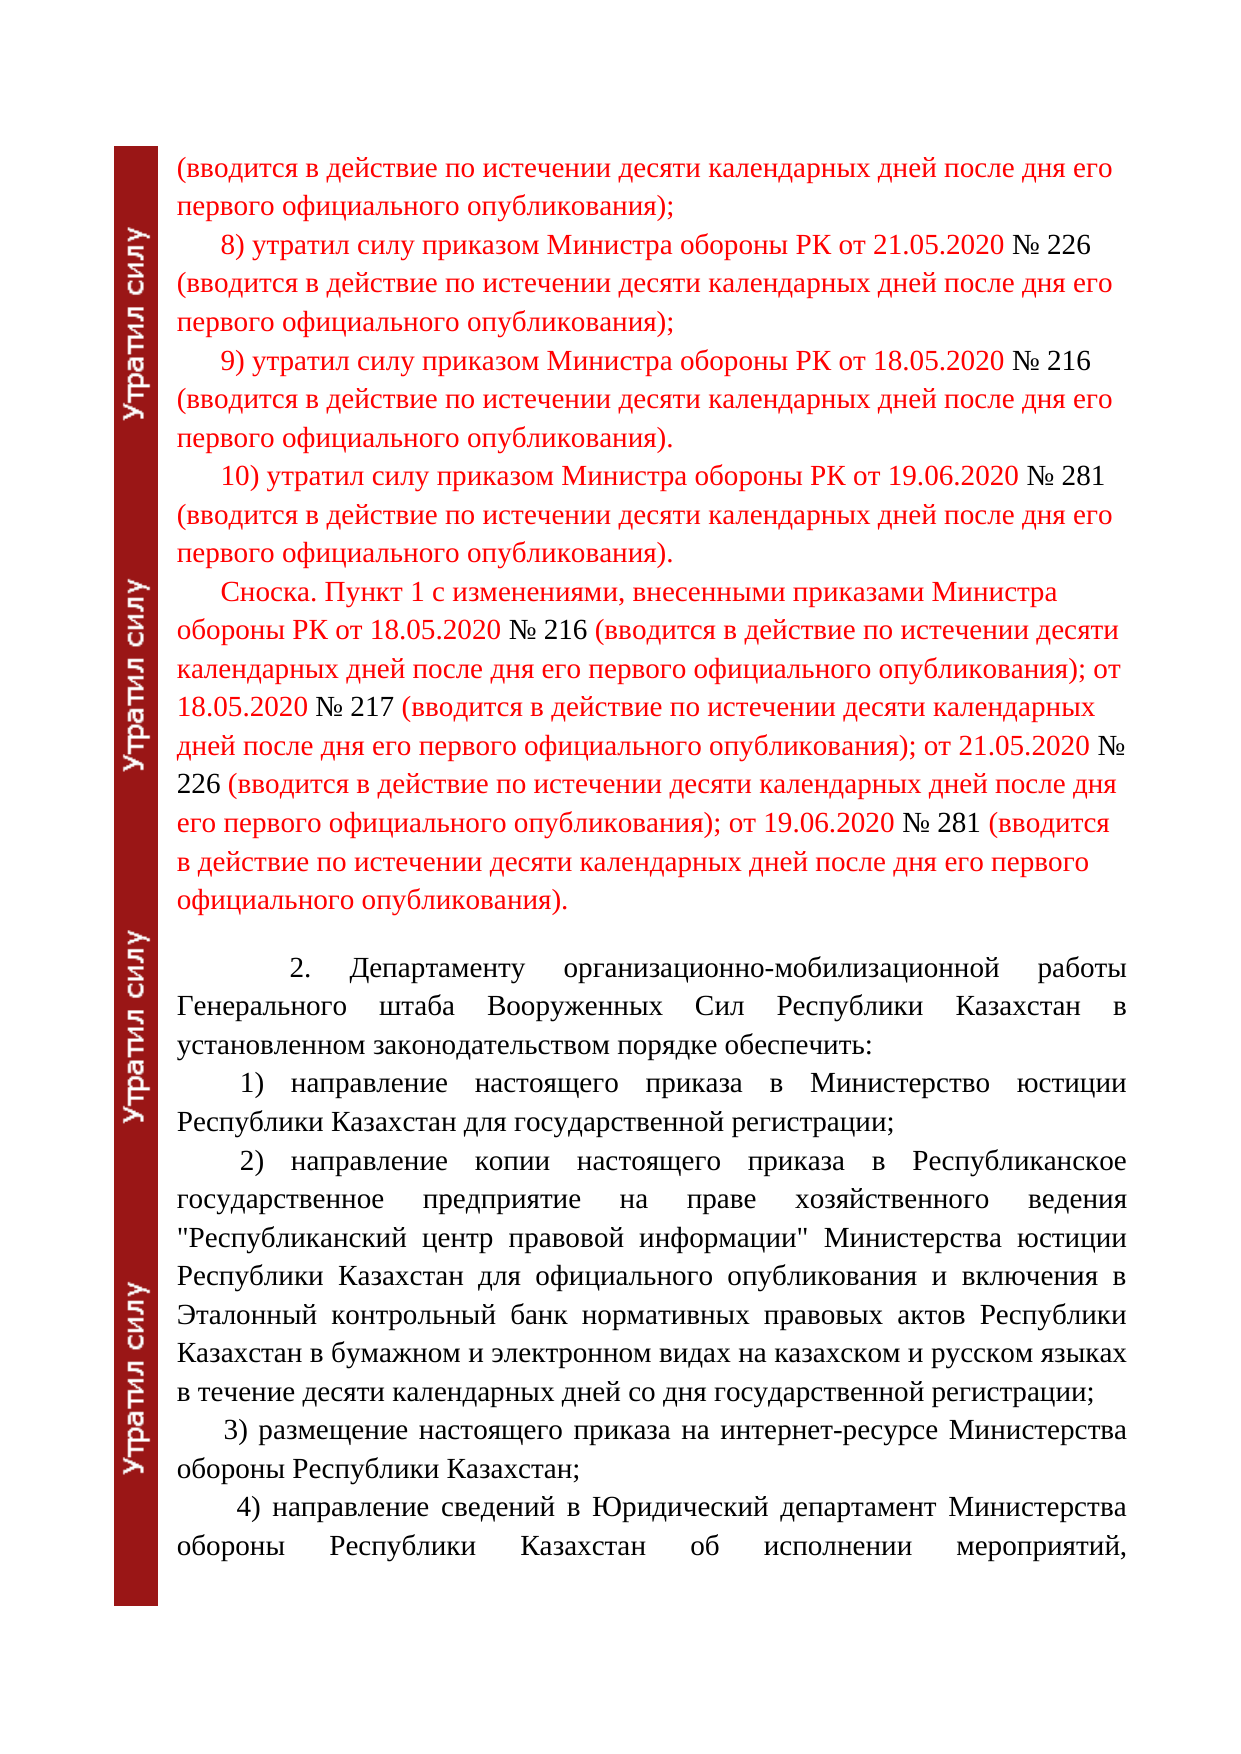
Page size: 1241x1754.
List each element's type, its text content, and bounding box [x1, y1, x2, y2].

picture [114, 1138, 158, 1143]
text 1) направление настоящего приказа в Министерство юстиции Республики Казахстан для государственной регистрации; [112, 1066, 1128, 1138]
picture [114, 946, 158, 950]
picture [114, 1061, 158, 1066]
text 3) размещение настоящего приказа на интернет-ресурсе Министерства обороны Республики Казахстан; [112, 1412, 1128, 1484]
picture [114, 146, 158, 150]
text 2) направление копии настоящего приказа в Республиканское государственное предприятие на праве хозяйственного ведения "Республиканский центр правовой информации" Министерства юстиции Республики Казахстан для официального опубликования и включения в Эталонный контрольный банк нормативных правовых актов Республики Казахстан в бумажном и электронном видах на казахском и русском языках в течение десяти календарных дней со дня государственной регистрации; [112, 1143, 1128, 1407]
picture [114, 1407, 158, 1412]
text 2. Департаменту организационно-мобилизационной работы Генерального штаба Вооруженных Сил Республики Казахстан в установленном законодательством порядке обеспечить: [112, 950, 1128, 1061]
picture [114, 1562, 158, 1606]
picture [114, 1484, 158, 1489]
